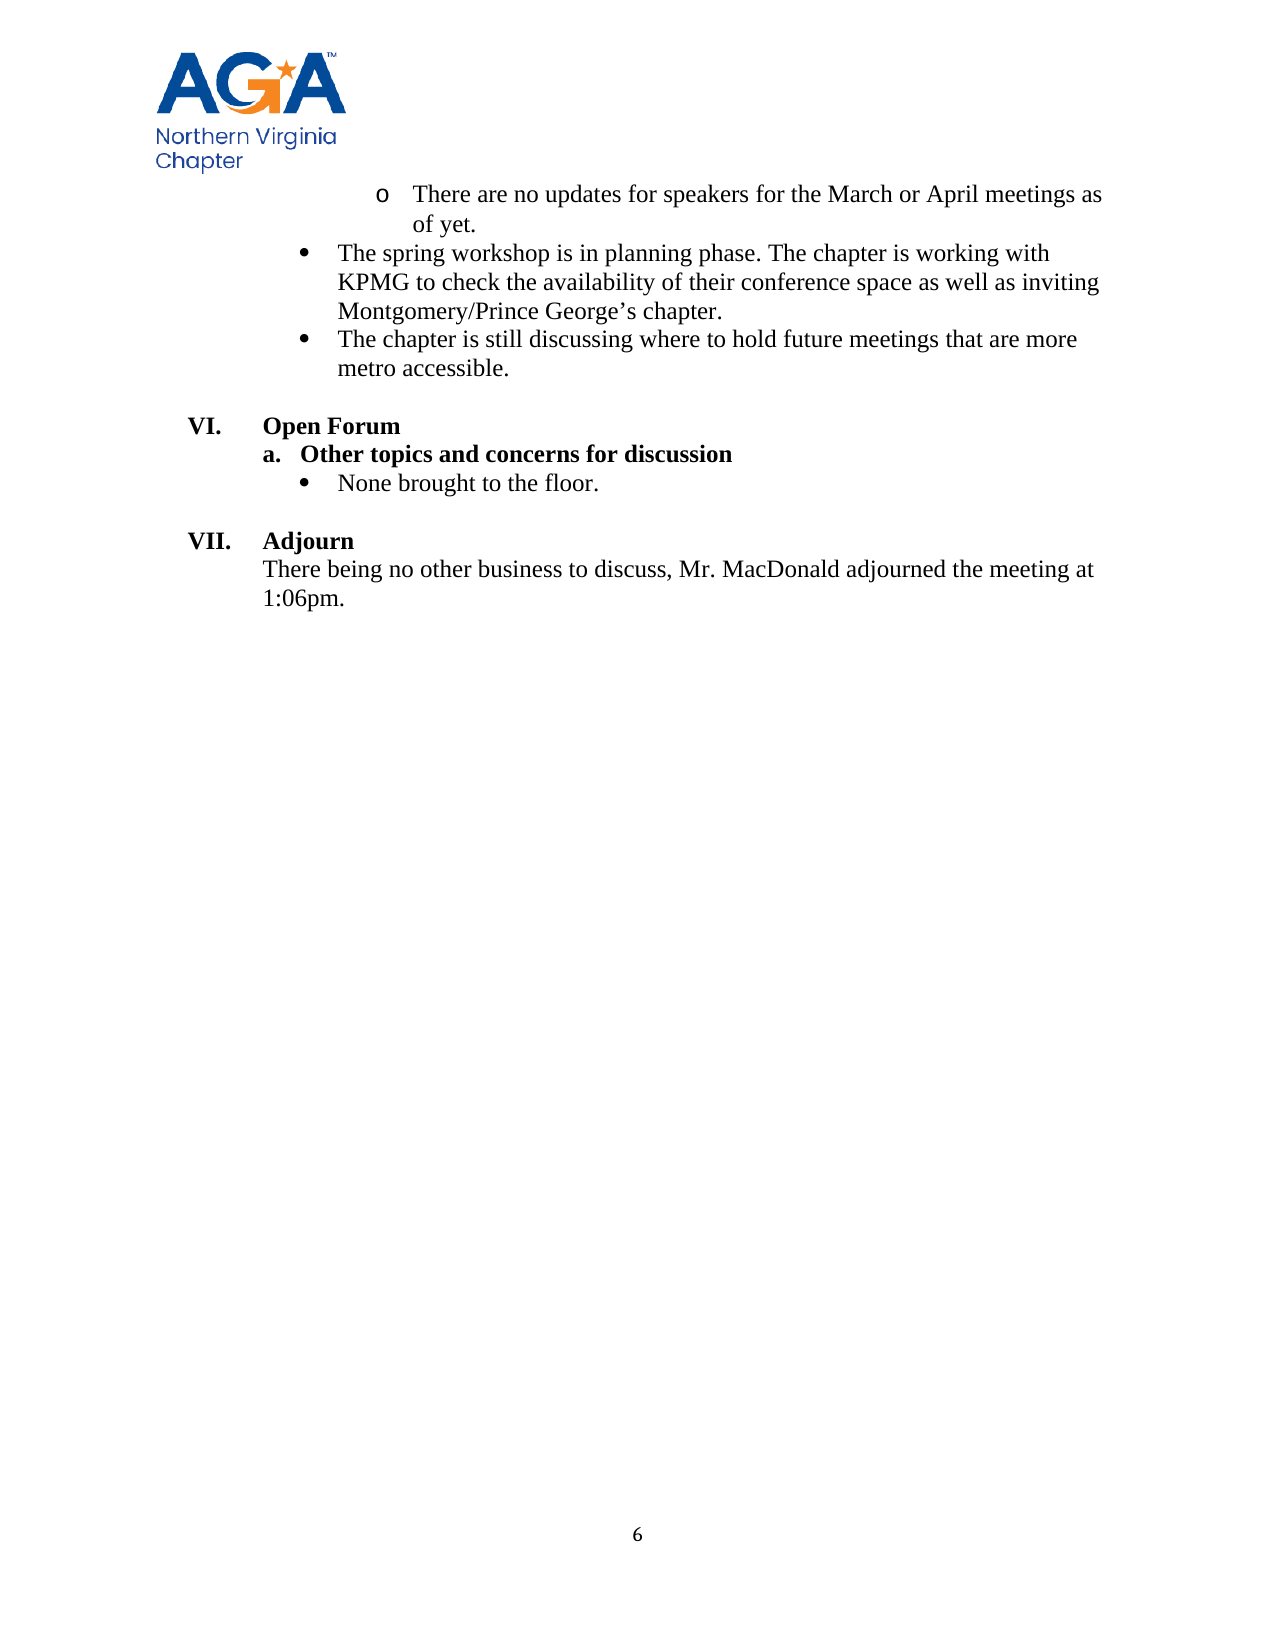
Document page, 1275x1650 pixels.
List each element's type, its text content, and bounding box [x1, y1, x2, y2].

list Open Forum [187, 411, 1125, 439]
list None brought to the floor. [300, 468, 1125, 497]
list Other topics and concerns for discussion [262, 439, 1125, 468]
list The spring workshop is in planning phase. The chapter is working with KPMG to check the availability of their conference space as well as inviting Montgomery/Prince George’s chapter. [300, 238, 1125, 324]
list The chapter is still discussing where to hold future meetings that are more metro accessible. [300, 324, 1125, 382]
list There are no updates for speakers for the March or April meetings as of yet. [375, 179, 1125, 238]
list Adjourn [187, 526, 1125, 554]
picture [150, 48, 353, 181]
list There being no other business to discuss, Mr. MacDonald adjourned the meeting at 1:06pm. [262, 554, 1125, 612]
